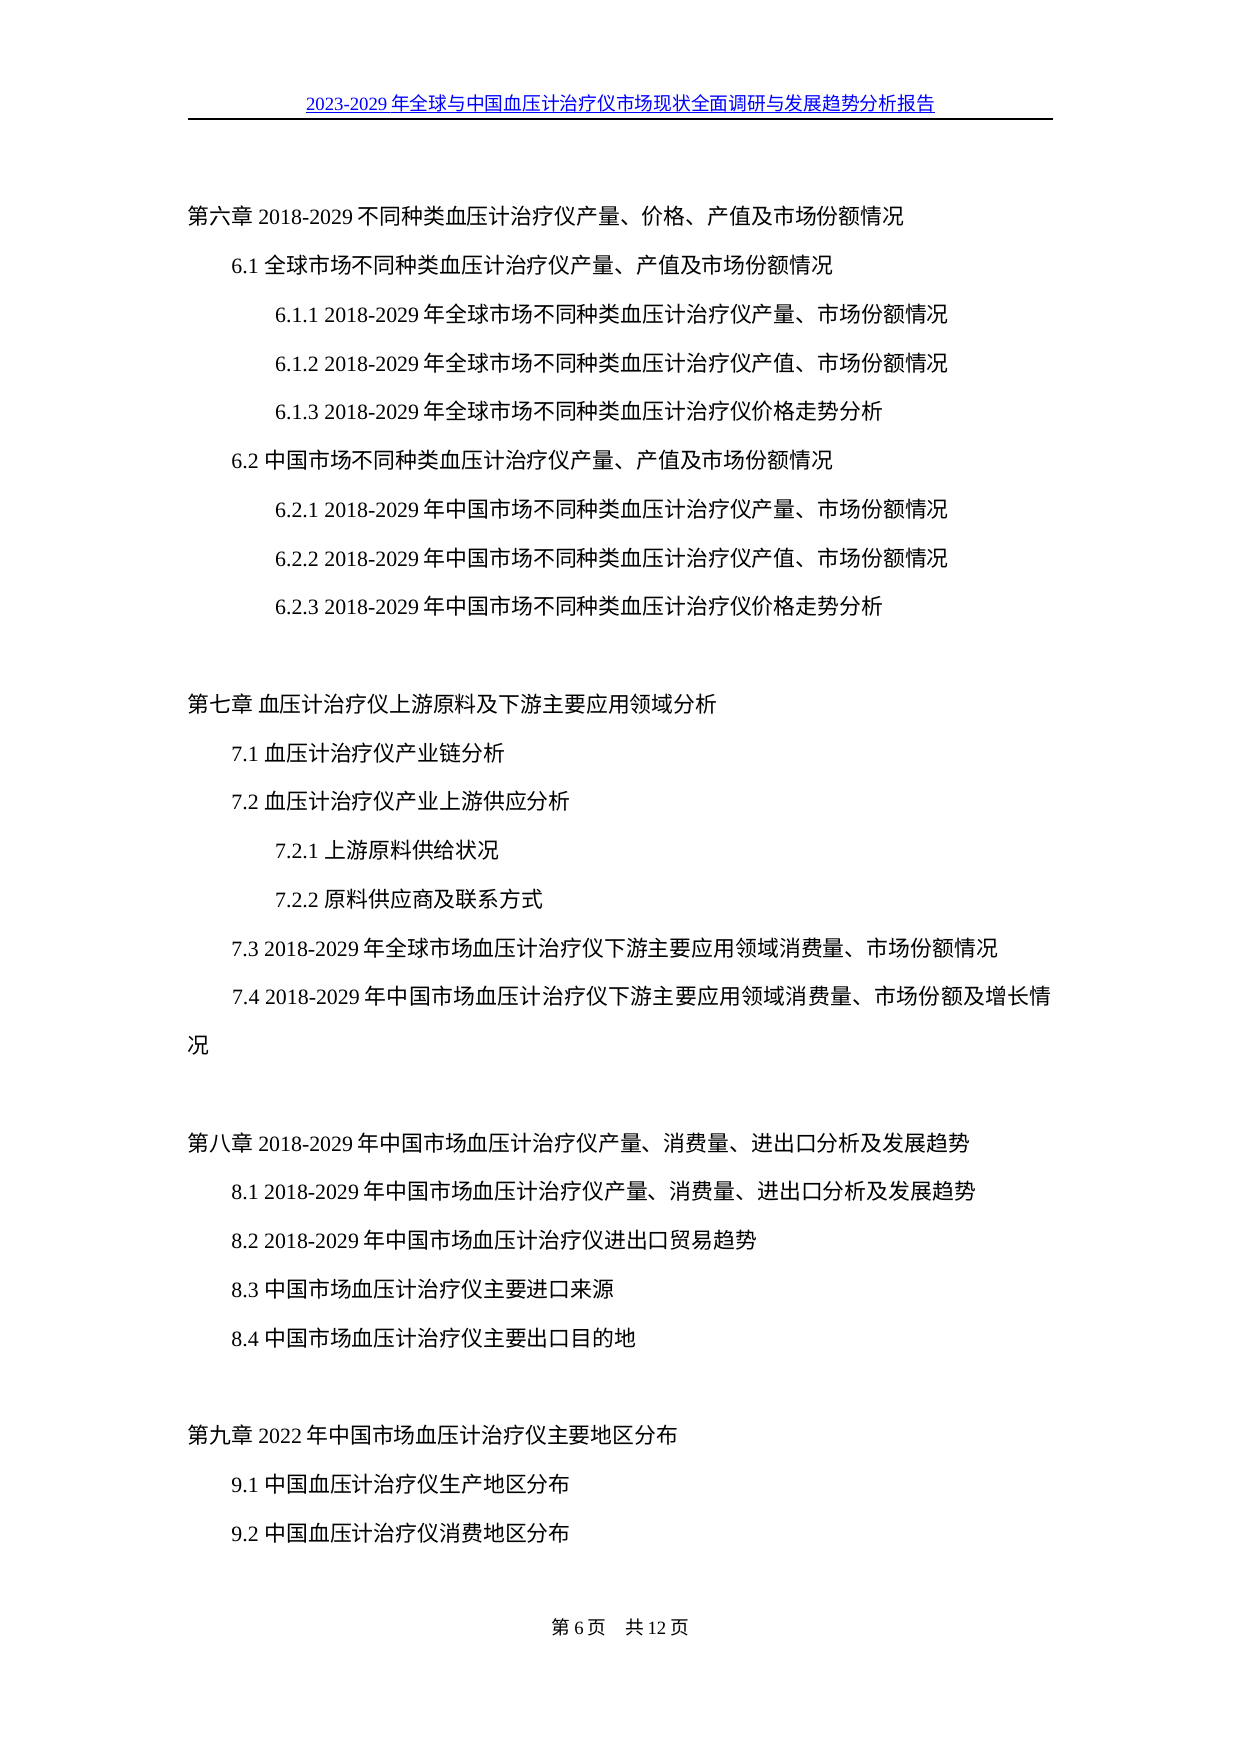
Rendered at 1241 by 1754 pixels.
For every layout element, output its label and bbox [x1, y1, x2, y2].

text [187, 150, 1053, 1548]
